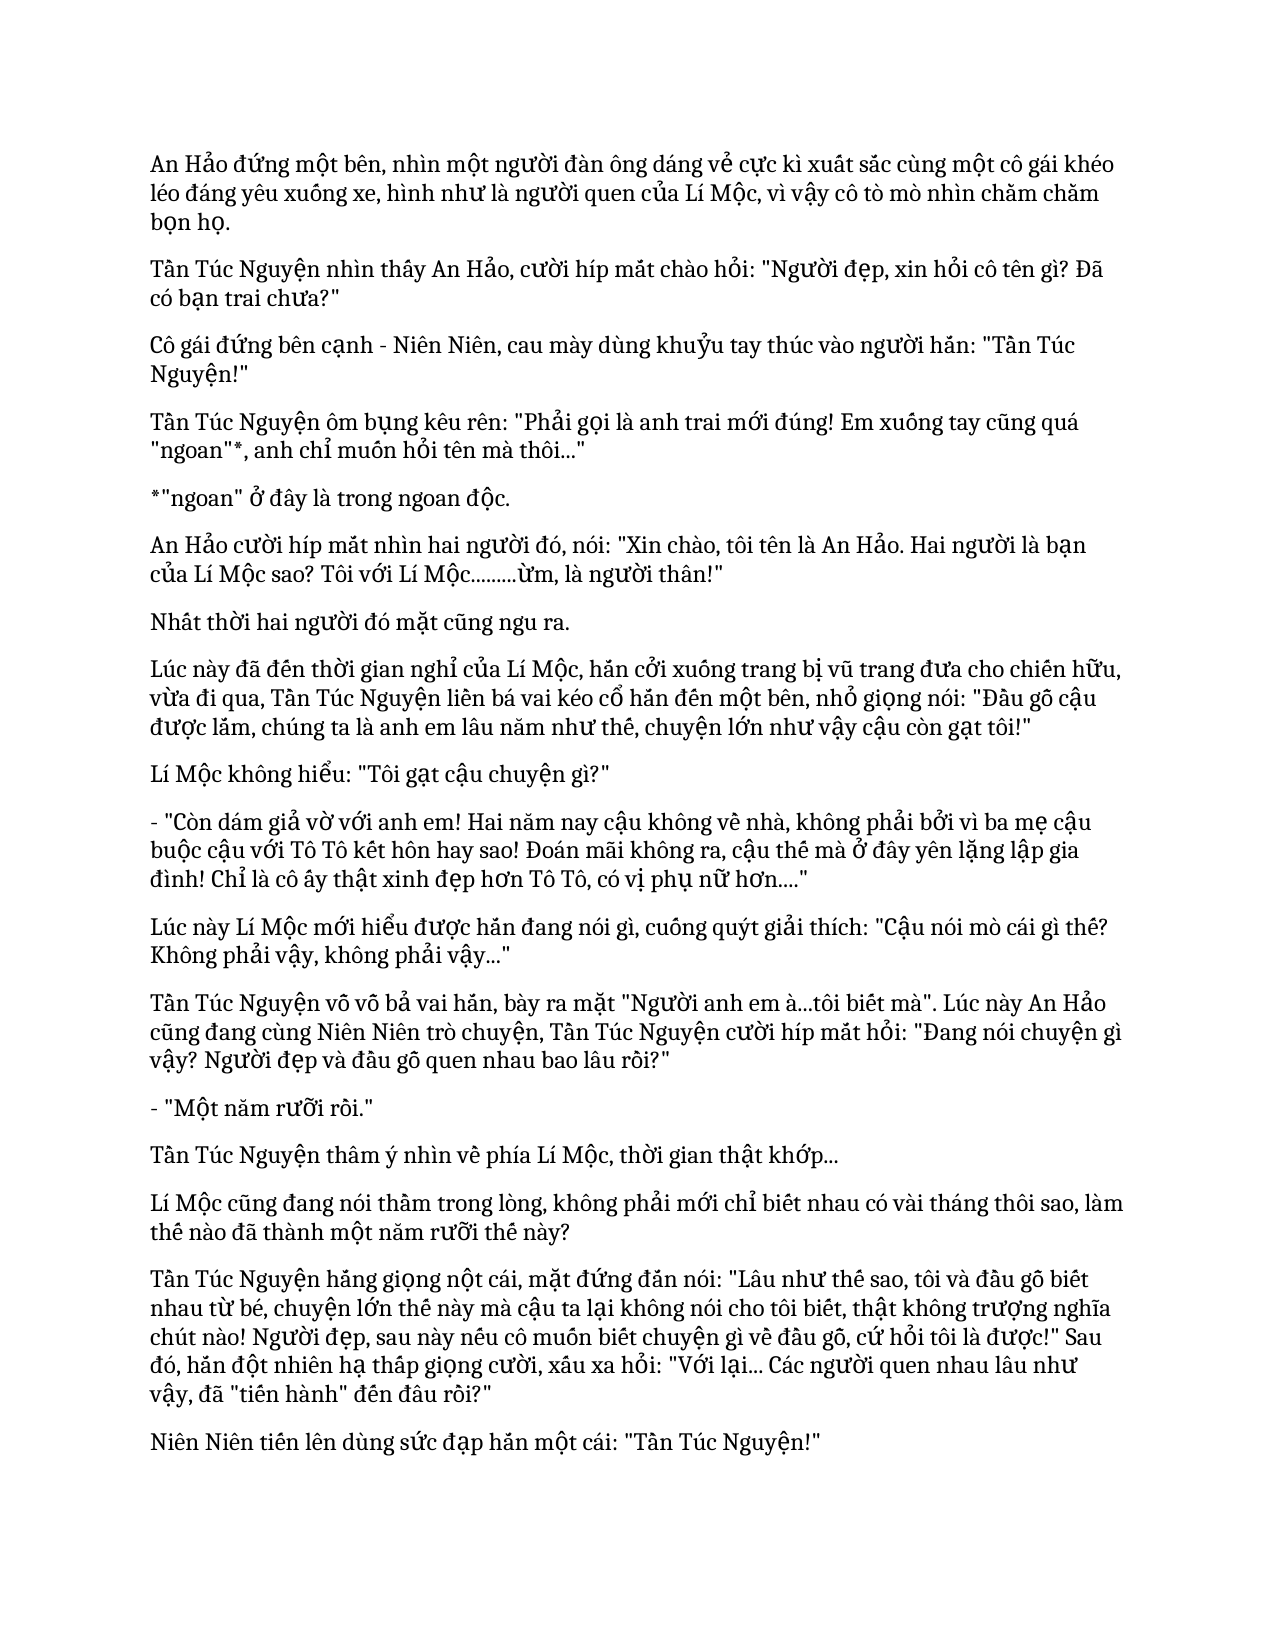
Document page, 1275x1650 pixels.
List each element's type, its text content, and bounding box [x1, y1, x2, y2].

text Niên Niên tiến lên dùng sức đạp hắn một cái: "Tần Túc Nguyện!" [150, 1427, 1125, 1456]
text Cô gái đứng bên cạnh - Niên Niên, cau mày dùng khuỷu tay thúc vào người hắn: "Tần Túc Nguyện!" [150, 331, 1125, 389]
text Tần Túc Nguyện nhìn thấy An Hảo, cười híp mắt chào hỏi: "Người đẹp, xin hỏi cô tên gì? Đã có bạn trai chưa?" [150, 255, 1125, 312]
text Lúc này đã đến thời gian nghỉ của Lí Mộc, hắn cởi xuống trang bị vũ trang đưa cho chiến hữu, vừa đi qua, Tần Túc Nguyện liền bá vai kéo cổ hắn đến một bên, nhỏ giọng nói: "Đầu gỗ cậu được lắm, chúng ta là anh em lâu năm như thế, chuyện lớn như vậy cậu còn gạt tôi!" [150, 655, 1125, 741]
text Lí Mộc cũng đang nói thầm trong lòng, không phải mới chỉ biết nhau có vài tháng thôi sao, làm thế nào đã thành một năm rưỡi thế này? [150, 1189, 1125, 1246]
text *"ngoan" ở đây là trong ngoan độc. [150, 484, 1125, 512]
text Lúc này Lí Mộc mới hiểu được hắn đang nói gì, cuống quýt giải thích: "Cậu nói mò cái gì thế? Không phải vậy, không phải vậy..." [150, 912, 1125, 970]
text - "Một năm rưỡi rồi." [150, 1094, 1125, 1122]
text An Hảo cười híp mắt nhìn hai người đó, nói: "Xin chào, tôi tên là An Hảo. Hai người là bạn của Lí Mộc sao? Tôi với Lí Mộc.........ừm, là người thân!" [150, 531, 1125, 589]
text Tần Túc Nguyện vỗ vỗ bả vai hắn, bày ra mặt "Người anh em à...tôi biết mà". Lúc này An Hảo cũng đang cùng Niên Niên trò chuyện, Tần Túc Nguyện cười híp mắt hỏi: "Đang nói chuyện gì vậy? Người đẹp và đầu gỗ quen nhau bao lâu rồi?" [150, 989, 1125, 1075]
text Tần Túc Nguyện hắng giọng nột cái, mặt đứng đắn nói: "Lâu như thế sao, tôi và đầu gỗ biết nhau từ bé, chuyện lớn thế này mà cậu ta lại không nói cho tôi biết, thật không trượng nghĩa chút nào! Người đẹp, sau này nếu cô muốn biết chuyện gì về đầu gỗ, cứ hỏi tôi là được!" Sau đó, hắn đột nhiên hạ thấp giọng cười, xấu xa hỏi: "Với lại... Các người quen nhau lâu như vậy, đã "tiến hành" đến đâu rồi?" [150, 1265, 1125, 1409]
text - "Còn dám giả vờ với anh em! Hai năm nay cậu không về nhà, không phải bởi vì ba mẹ cậu buộc cậu với Tô Tô kết hôn hay sao! Đoán mãi không ra, cậu thế mà ở đây yên lặng lập gia đình! Chỉ là cô ấy thật xinh đẹp hơn Tô Tô, có vị phụ nữ hơn...." [150, 807, 1125, 894]
text Tần Túc Nguyện thâm ý nhìn về phía Lí Mộc, thời gian thật khớp... [150, 1141, 1125, 1170]
text An Hảo đứng một bên, nhìn một người đàn ông dáng vẻ cực kì xuất sắc cùng một cô gái khéo léo đáng yêu xuống xe, hình như là người quen của Lí Mộc, vì vậy cô tò mò nhìn chằm chằm bọn họ. [150, 150, 1125, 236]
text Nhất thời hai người đó mặt cũng ngu ra. [150, 607, 1125, 636]
text Lí Mộc không hiểu: "Tôi gạt cậu chuyện gì?" [150, 760, 1125, 789]
text Tần Túc Nguyện ôm bụng kêu rên: "Phải gọi là anh trai mới đúng! Em xuống tay cũng quá "ngoan"*, anh chỉ muốn hỏi tên mà thôi..." [150, 407, 1125, 465]
